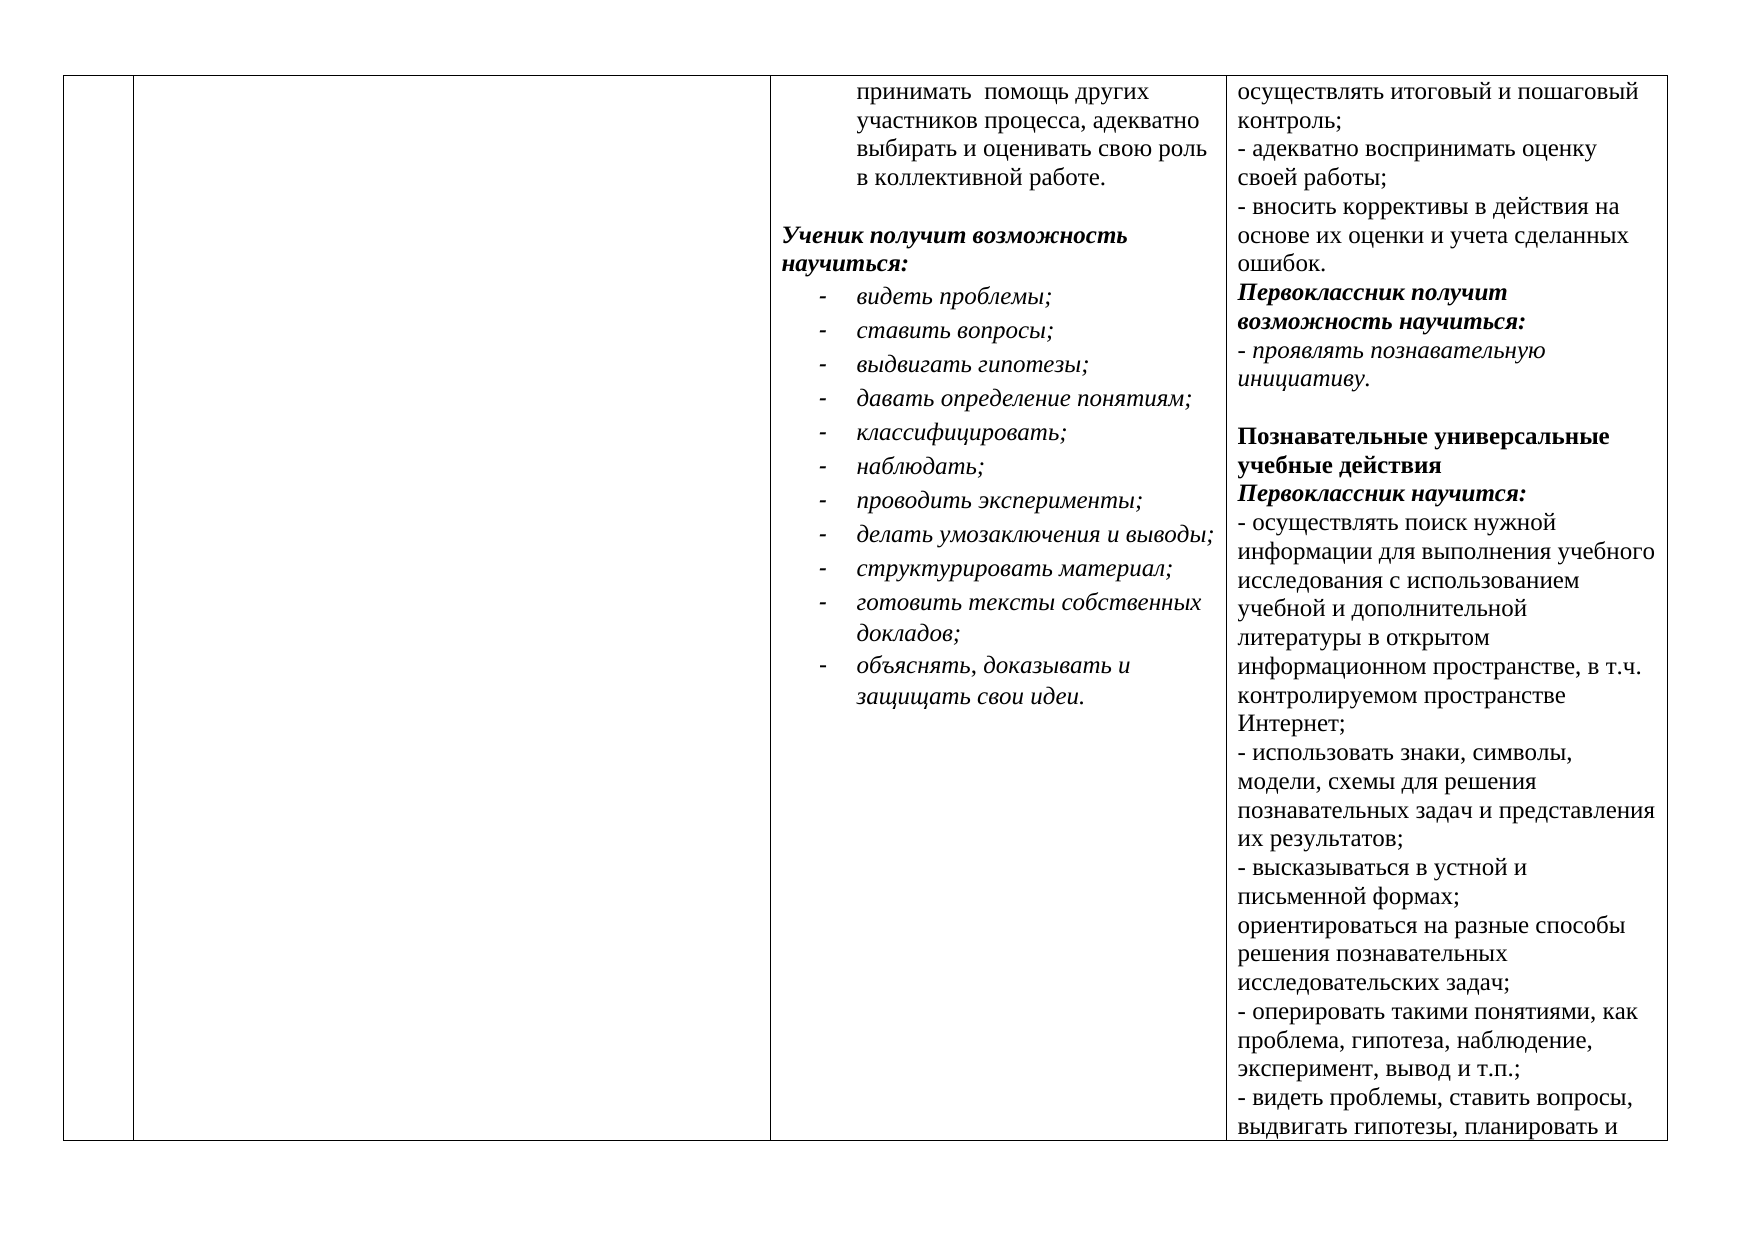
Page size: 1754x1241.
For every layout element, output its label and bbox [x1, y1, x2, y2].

table_cell [64, 76, 133, 1140]
table_cell [134, 76, 770, 1140]
